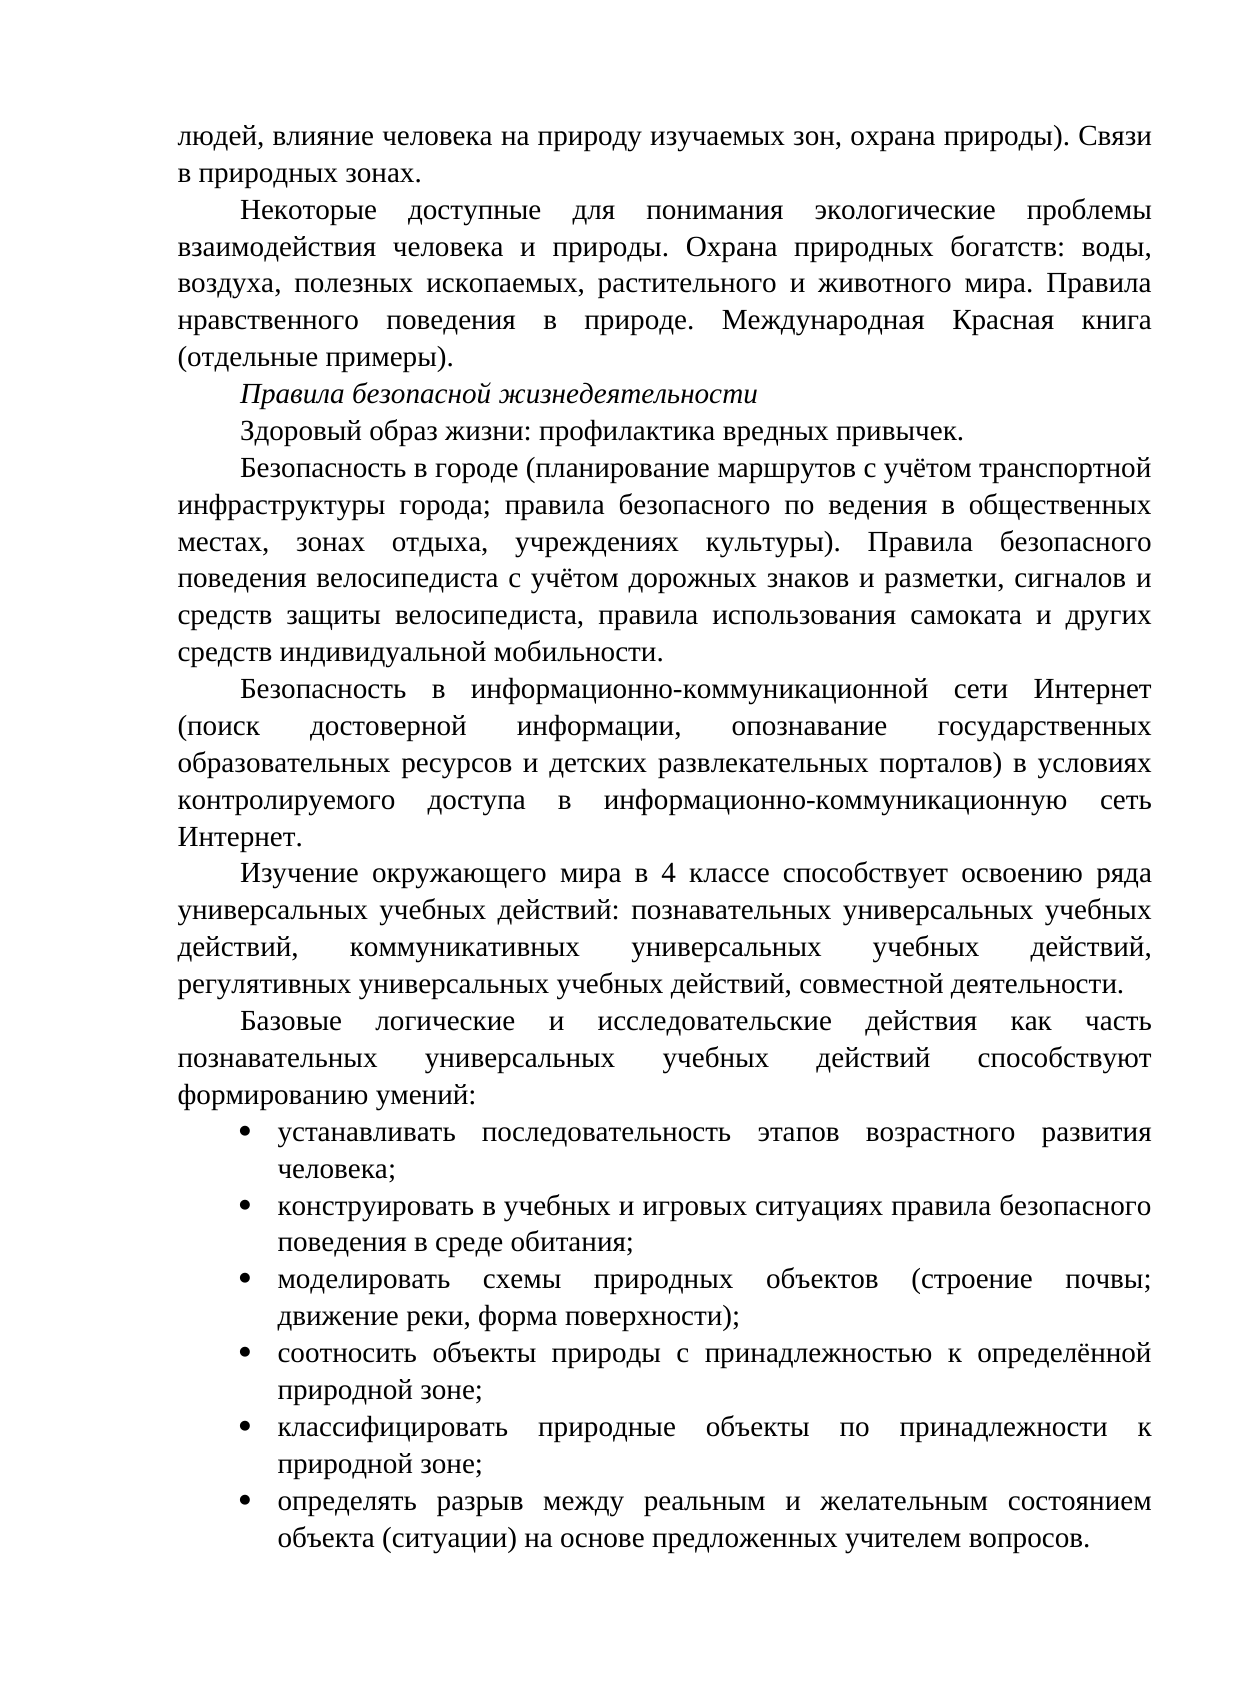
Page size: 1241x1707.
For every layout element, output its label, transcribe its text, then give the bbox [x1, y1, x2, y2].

list конструировать в учебных и игровых ситуациях правила безопасного поведения в среде обитания; [240, 1188, 1152, 1258]
text Здоровый образ жизни: профилактика вредных привычек. [177, 413, 1152, 447]
text Правила безопасной жизнедеятельности [177, 376, 1152, 410]
list соотносить объекты природы с принадлежностью к определённой природной зоне; [240, 1335, 1152, 1406]
list устанавливать последовательность этапов возрастного развития человека; [240, 1114, 1152, 1184]
text Безопасность в городе (планирование маршрутов с учётом транспортной инфраструктуры города; правила безопасного по ведения в общественных местах, зонах отдыха, учреждениях культуры). Правила безопасного поведения велосипедиста с учётом дорожных знаков и разметки, сигналов и средств защиты велосипедиста, правила использования самоката и других средств индивидуальной мобильности. [177, 450, 1152, 668]
text Базовые логические и исследовательские действия как часть познавательных универсальных учебных действий способствуют формированию умений: [177, 1003, 1152, 1110]
text Безопасность в информационно-коммуникационной сети Интернет (поиск достоверной информации, опознавание государственных образовательных ресурсов и детских развлекательных порталов) в условиях контролируемого доступа в информационно-коммуникационную сеть Интернет. [177, 671, 1152, 852]
list моделировать схемы природных объектов (строение почвы; движение реки, форма поверхности); [240, 1261, 1152, 1332]
list классифицировать природные объекты по принадлежности к природной зоне; [240, 1409, 1152, 1480]
list определять разрыв между реальным и желательным состоянием объекта (ситуации) на основе предложенных учителем вопросов. [240, 1483, 1152, 1553]
text Изучение окружающего мира в 4 классе способствует освоению ряда универсальных учебных действий: познавательных универсальных учебных действий, коммуникативных универсальных учебных действий, регулятивных универсальных учебных действий, совместной деятельности. [177, 856, 1152, 1000]
text Некоторые доступные для понимания экологические проблемы взаимодействия человека и природы. Охрана природных богатств: воды, воздуха, полезных ископаемых, растительного и животного мира. Правила нравственного поведения в природе. Международная Красная книга (отдельные примеры). [177, 192, 1152, 373]
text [177, 118, 1152, 188]
